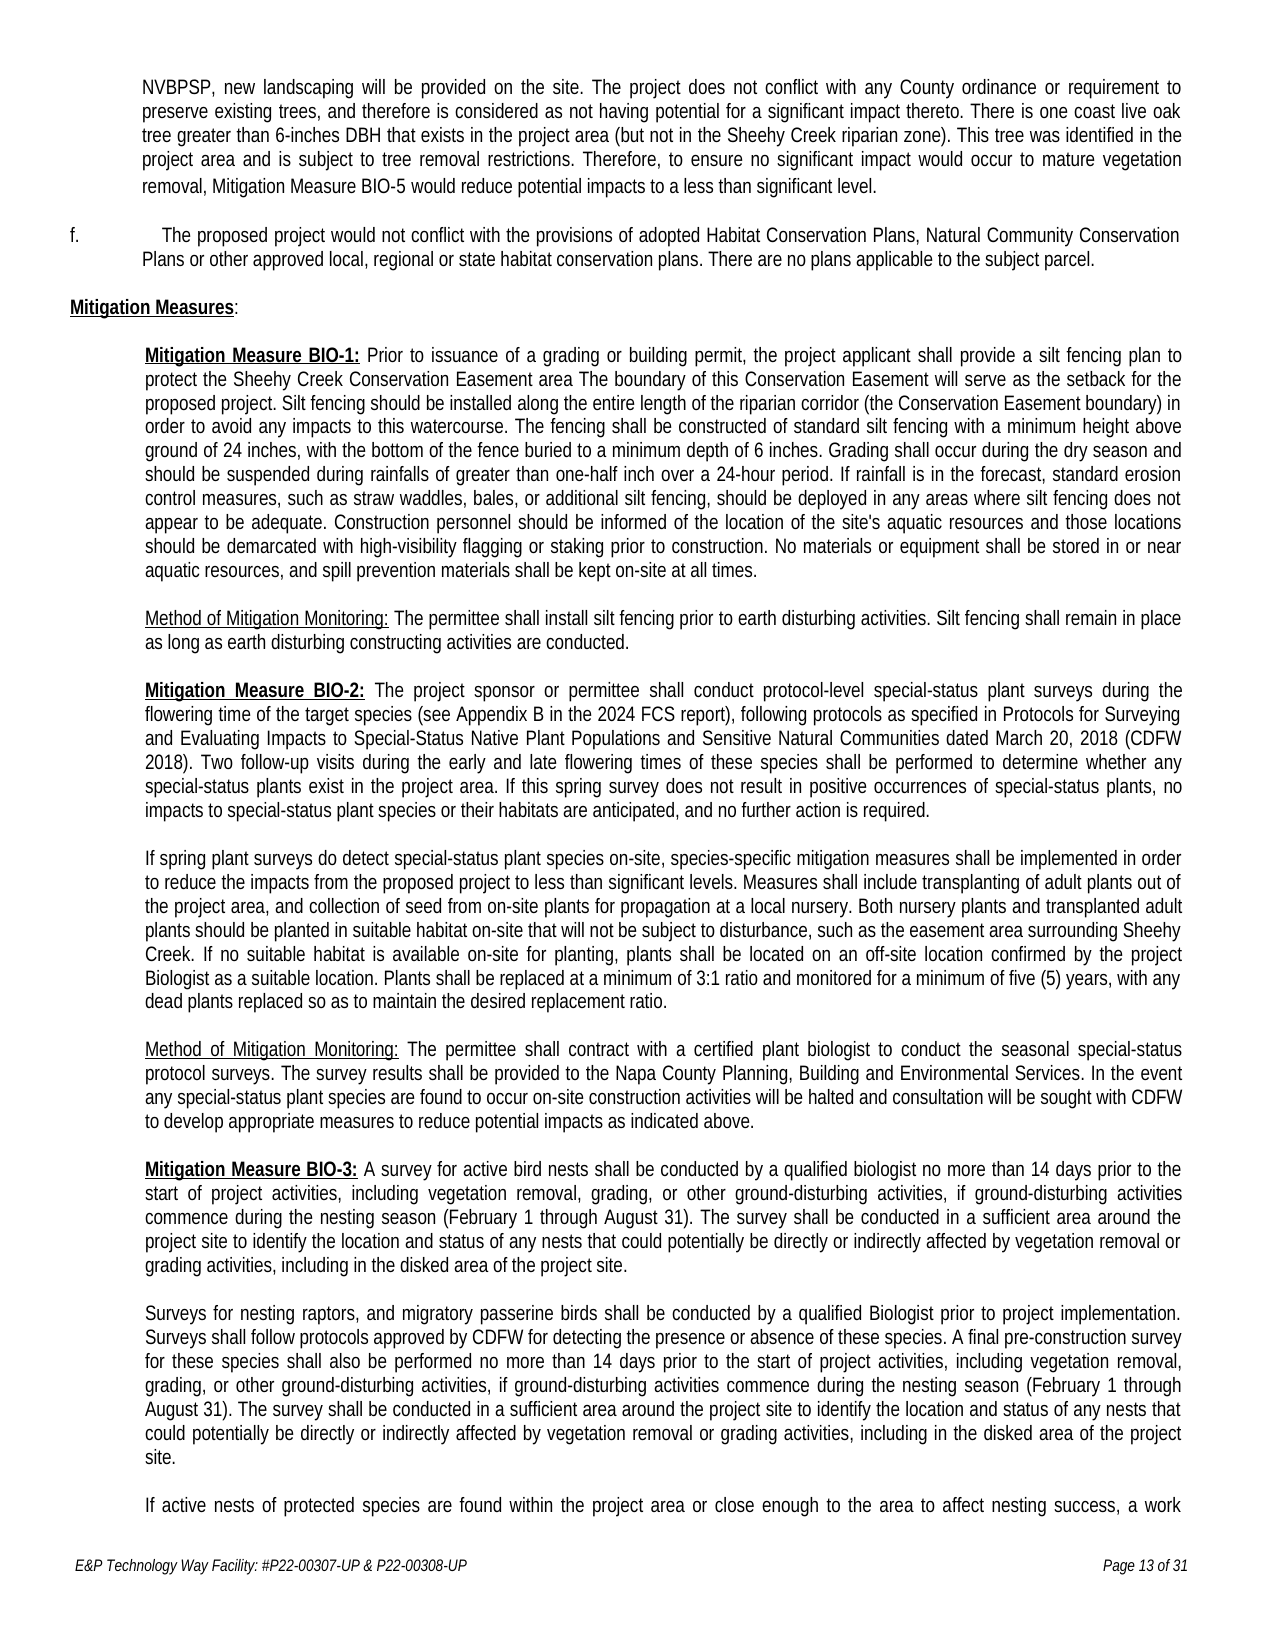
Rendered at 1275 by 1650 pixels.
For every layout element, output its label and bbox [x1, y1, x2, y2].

table_cell [58, 319, 1196, 1517]
table_cell [58, 75, 1196, 319]
